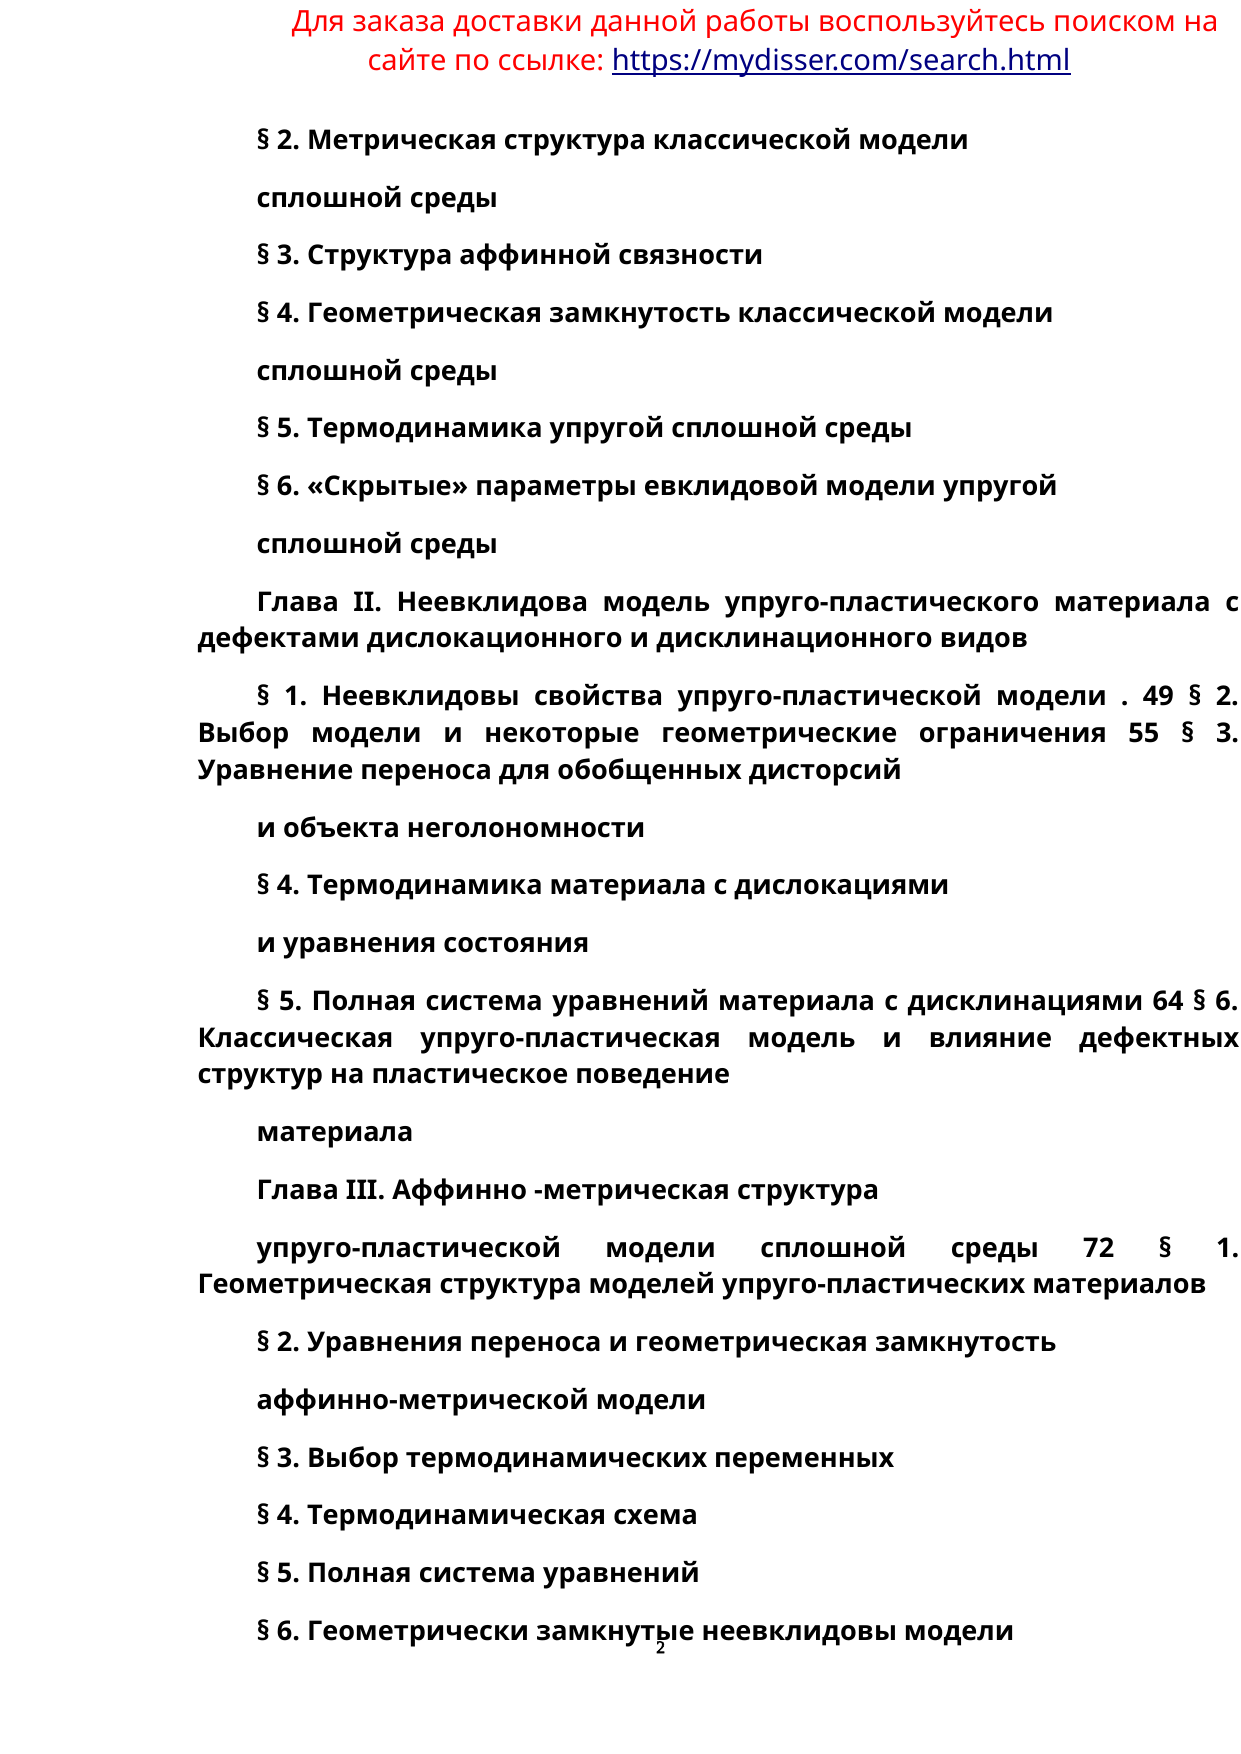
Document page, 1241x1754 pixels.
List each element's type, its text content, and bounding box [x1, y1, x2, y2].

text § 6. «Скрытые» параметры евклидовой модели упругой [197, 467, 1240, 503]
text § 5. Термодинамика упругой сплошной среды [197, 409, 1240, 446]
text Глава III. Аффинно -метрическая структура [197, 1170, 1240, 1207]
text § 5. Полная система уравнений материала с дисклинациями 64 § 6. Классическая упруго-пластическая модель и влияние дефектных структур на пластическое поведение [197, 981, 1240, 1092]
text § 2. Уравнения переноса и геометрическая замкнутость [197, 1323, 1240, 1359]
text и уравнения состояния [197, 923, 1240, 960]
text § 6. Геометрически замкнутые неевклидовы модели [197, 1611, 1240, 1648]
text сплошной среды [197, 351, 1240, 388]
text § 4. Термодинамическая схема [197, 1496, 1240, 1533]
text сплошной среды [197, 178, 1240, 215]
text § 5. Полная система уравнений [197, 1553, 1240, 1590]
text § 4. Термодинамика материала с дислокациями [197, 866, 1240, 903]
text аффинно-метрической модели [197, 1380, 1240, 1417]
text § 3. Структура аффинной связности [197, 236, 1240, 273]
text § 2. Метрическая структура классической модели [197, 120, 1240, 157]
text упруго-пластической модели сплошной среды 72 § 1. Геометрическая структура моделей упруго-пластических материалов [197, 1228, 1240, 1302]
text § 4. Геометрическая замкнутость классической модели [197, 293, 1240, 330]
text § 3. Выбор термодинамических переменных [197, 1438, 1240, 1475]
text и объекта неголономности [197, 808, 1240, 845]
text Глава II. Неевклидова модель упруго-пластического материала с дефектами дислокационного и дисклинационного видов [197, 582, 1240, 656]
text материала [197, 1113, 1240, 1149]
text сплошной среды [197, 524, 1240, 561]
text § 1. Неевклидовы свойства упруго-пластической модели . 49 § 2. Выбор модели и некоторые геометрические ограничения 55 § 3. Уравнение переноса для обобщенных дисторсий [197, 677, 1240, 787]
